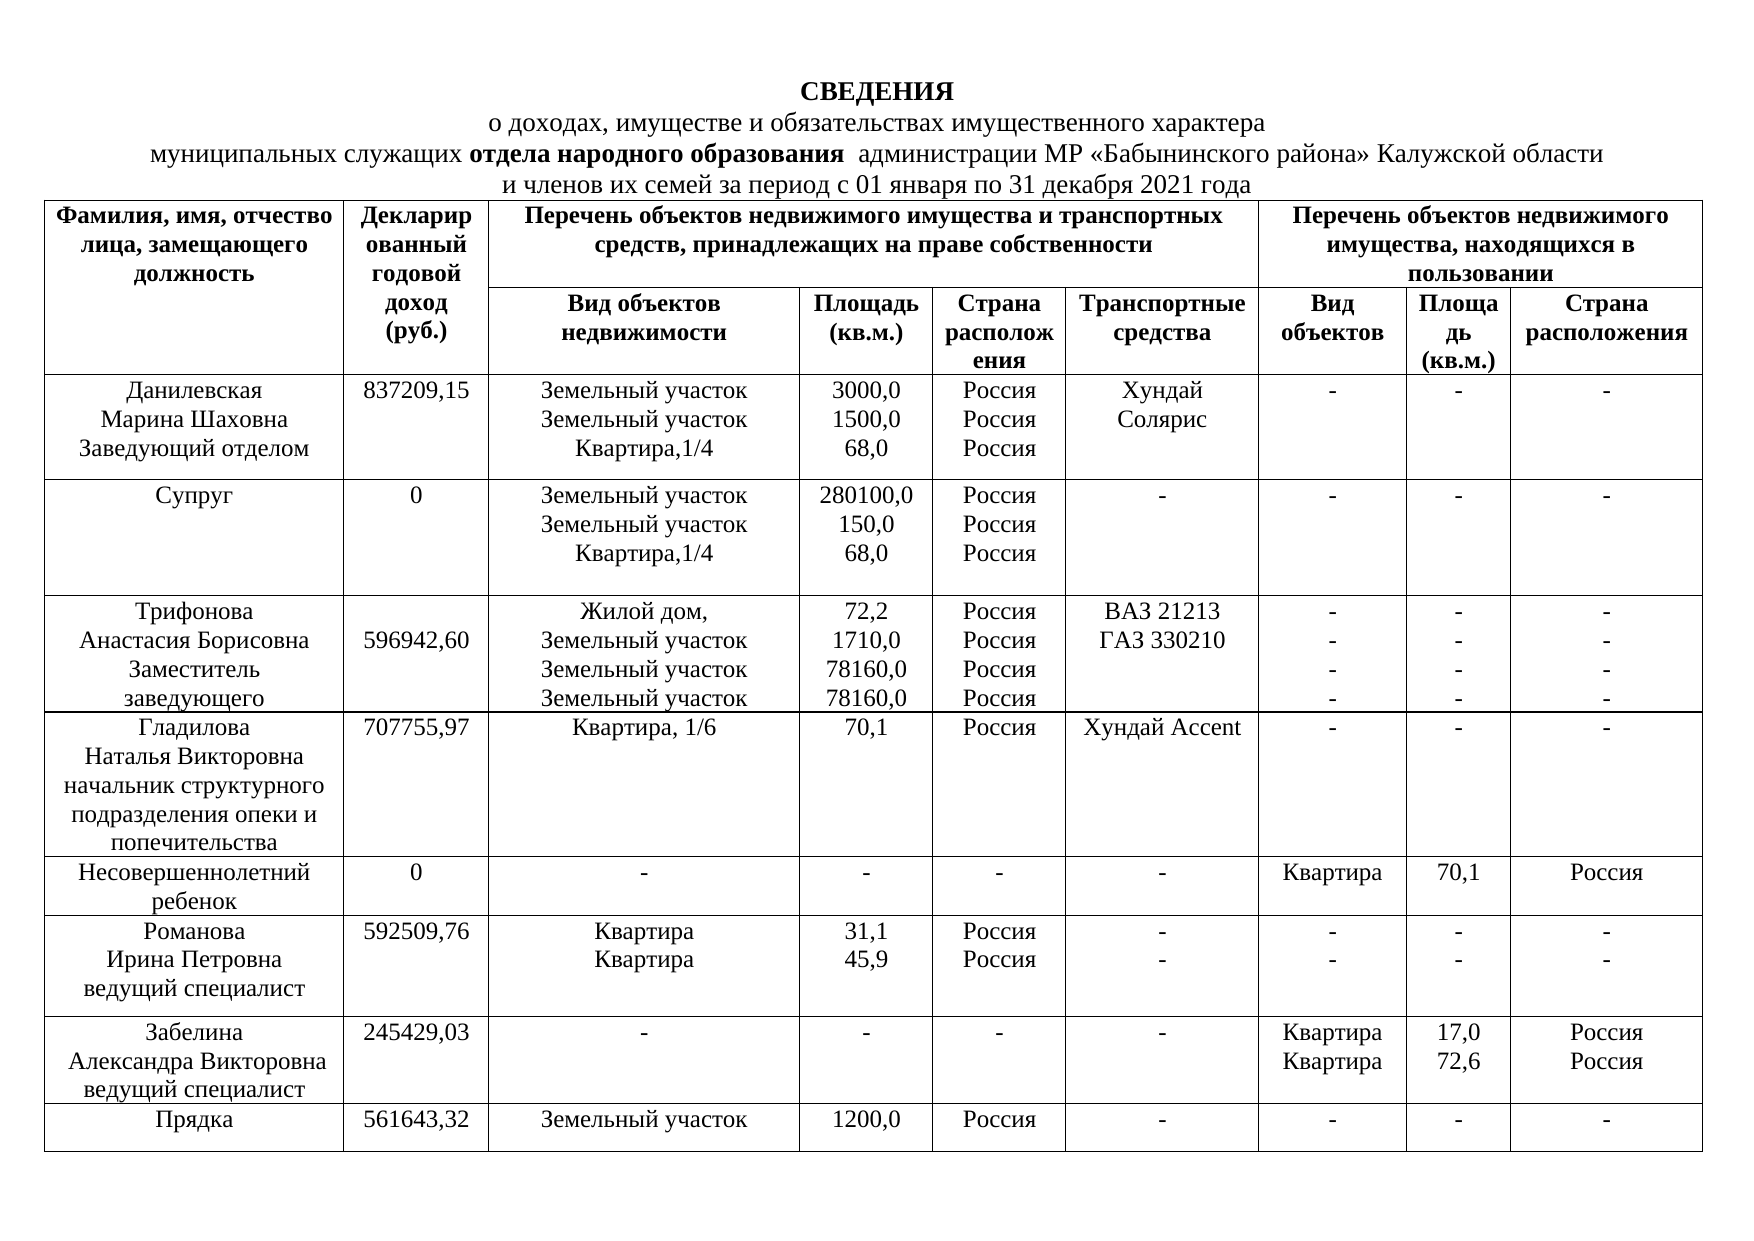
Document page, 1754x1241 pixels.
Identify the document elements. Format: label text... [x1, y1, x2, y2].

table_header Перечень объектов недвижимого имущества и транспортных средств, принадлежащих на праве собственности [489, 201, 1258, 287]
table_cell Россия Россия Россия [933, 480, 1065, 595]
table_cell - - [1511, 916, 1702, 1016]
table_cell Данилевская Марина Шаховна Заведующий отделом [45, 375, 343, 479]
table_cell Россия Россия [933, 916, 1065, 1016]
table_cell - [1259, 480, 1406, 595]
table_cell - [1259, 713, 1406, 856]
table_cell Хундай Accent [1066, 713, 1258, 856]
table_cell Забелина Александра Викторовна ведущий специалист [45, 1017, 343, 1103]
table_cell Россия [933, 713, 1065, 856]
table_cell 3000,0 1500,0 68,0 [800, 375, 932, 479]
table_cell 0 [344, 480, 488, 595]
table_cell Вид объектов недвижимости [489, 288, 799, 374]
table_cell Россия Россия [1511, 1017, 1702, 1103]
table_cell - [800, 1017, 932, 1103]
table_header Декларированный годовой доход (руб.) [344, 201, 488, 374]
text СВЕДЕНИЯ [118, 75, 1636, 106]
table_cell Земельный участок Земельный участок Квартира,1/4 [489, 375, 799, 479]
table_cell - - [1407, 916, 1510, 1016]
table_cell 70,1 [1407, 857, 1510, 915]
table_cell Россия Россия Россия Россия [933, 596, 1065, 711]
table_cell - [489, 857, 799, 915]
table_cell Квартира Квартира [489, 916, 799, 1016]
table_cell - - - - [1407, 1104, 1510, 1151]
table_cell Страна расположения [933, 288, 1065, 374]
table_cell Квартира [1259, 857, 1406, 915]
table_cell Площадь (кв.м.) [1407, 288, 1510, 374]
table_cell 31,1 45,9 [800, 916, 932, 1016]
table_cell - [933, 1017, 1065, 1103]
table_cell Земельный участок Земельный участок Квартира,1/4 [489, 480, 799, 595]
table_cell 0 [344, 857, 488, 915]
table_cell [489, 1104, 799, 1151]
table_cell - - - - [1511, 596, 1702, 711]
table_cell Супруг [45, 480, 343, 595]
table_cell - [1259, 375, 1406, 479]
table_cell 72,2 1710,0 78160,0 78160,0 [800, 596, 932, 711]
table_cell Хундай Солярис [1066, 375, 1258, 479]
table_cell Трифонова Анастасия Борисовна Заместитель заведующего [45, 596, 343, 711]
table_cell - - - - [1511, 1104, 1702, 1151]
table_cell - - - - [1407, 596, 1510, 711]
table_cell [45, 1104, 343, 1151]
table_cell - [489, 1017, 799, 1103]
table_cell - [933, 857, 1065, 915]
table_cell - - - - [1066, 1104, 1258, 1151]
table_header Фамилия, имя, отчество лица, замещающего должность [45, 201, 343, 374]
table_cell - [1066, 480, 1258, 595]
table_cell 561643,32 [344, 1104, 488, 1151]
table_cell Несовершеннолетний ребенок [45, 857, 343, 915]
table_cell Квартира, 1/6 [489, 713, 799, 856]
table_cell - [1511, 713, 1702, 856]
table_cell Жилой дом, Земельный участок Земельный участок Земельный участок [489, 596, 799, 711]
table_cell - - [1066, 916, 1258, 1016]
table_cell 70,1 [800, 713, 932, 856]
table_cell - [800, 857, 932, 915]
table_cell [933, 1104, 1065, 1151]
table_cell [800, 1104, 932, 1151]
table_cell - - - - [1259, 596, 1406, 711]
table_header Перечень объектов недвижимого имущества, находящихся в пользовании [1259, 201, 1702, 287]
table_cell - [1511, 480, 1702, 595]
table_cell Россия Россия Россия [933, 375, 1065, 479]
table_cell Романова Ирина Петровна ведущий специалист [45, 916, 343, 1016]
table_cell 707755,97 [344, 713, 488, 856]
table_cell Площадь (кв.м.) [800, 288, 932, 374]
table_cell 245429,03 [344, 1017, 488, 1103]
table_cell - [1066, 857, 1258, 915]
table_cell Страна расположения [1511, 288, 1702, 374]
table_cell 596942,60 [344, 596, 488, 711]
table_cell - [1066, 1017, 1258, 1103]
text и членов их семей за период с 01 января по 31 декабря 2021 года [118, 168, 1636, 199]
table_cell 17,0 72,6 [1407, 1017, 1510, 1103]
text о доходах, имуществе и обязательствах имущественного характера [118, 106, 1636, 137]
table_cell Вид объектов [1259, 288, 1406, 374]
table_cell - - [1259, 916, 1406, 1016]
table_cell 837209,15 [344, 375, 488, 479]
table_cell - - - - [1259, 1104, 1406, 1151]
text муниципальных служащих отдела народного образования администрации МР «Бабынинского района» Калужской области [118, 137, 1636, 168]
table_cell - [1511, 375, 1702, 479]
table_cell Россия [1511, 857, 1702, 915]
table_cell Транспортные средства [1066, 288, 1258, 374]
table_cell ВАЗ 21213 ГАЗ 330210 [1066, 596, 1258, 711]
table_cell - [1407, 480, 1510, 595]
table_cell - [1407, 375, 1510, 479]
table_cell - [1407, 713, 1510, 856]
table_cell 280100,0 150,0 68,0 [800, 480, 932, 595]
table_cell 592509,76 [344, 916, 488, 1016]
table_cell Гладилова Наталья Викторовна начальник структурного подразделения опеки и попечительства [45, 713, 343, 856]
table_cell Квартира Квартира [1259, 1017, 1406, 1103]
